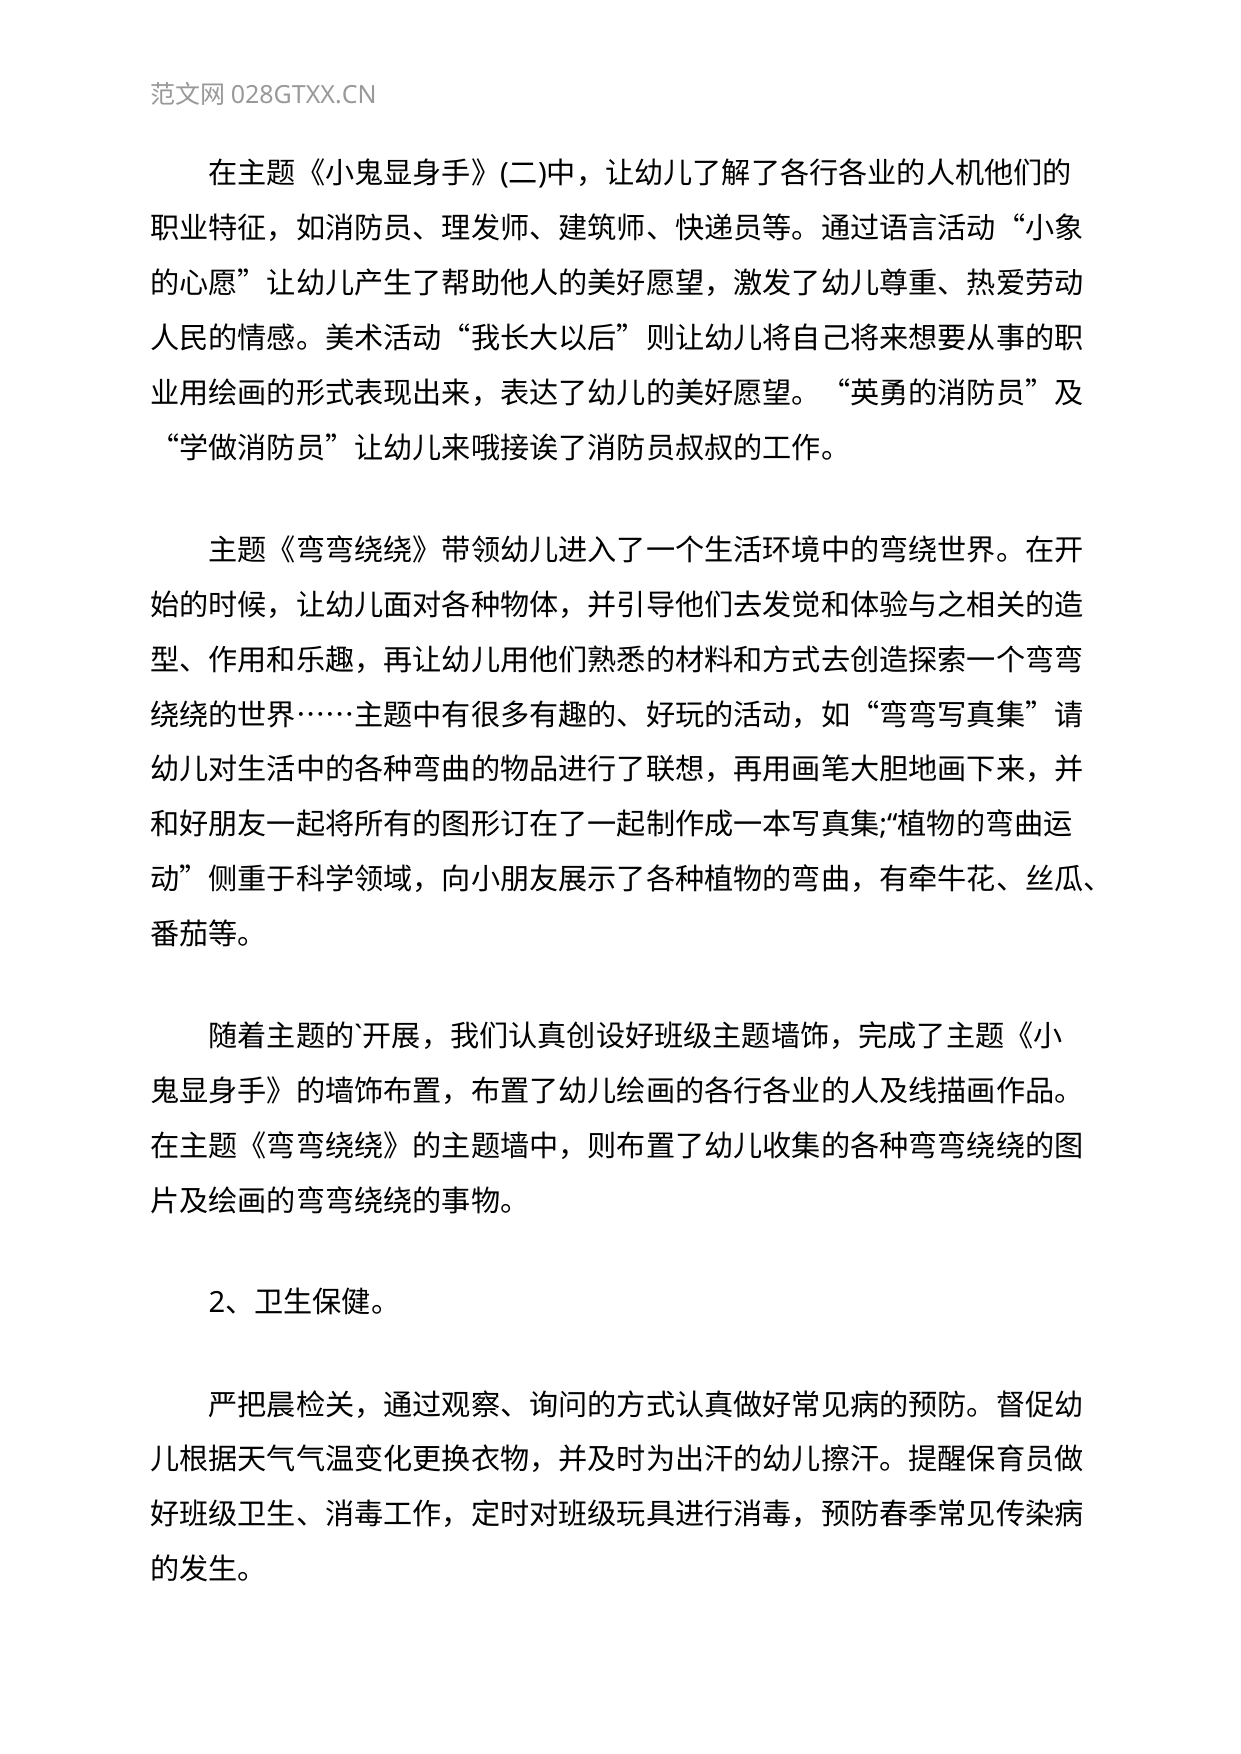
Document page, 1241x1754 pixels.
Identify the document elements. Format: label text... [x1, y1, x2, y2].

text 随着主题的`开展，我们认真创设好班级主题墙饰，完成了主题《小鬼显身手》的墙饰布置，布置了幼儿绘画的各行各业的人及线描画作品。在主题《弯弯绕绕》的主题墙中，则布置了幼儿收集的各种弯弯绕绕的图片及绘画的弯弯绕绕的事物。 [150, 1012, 1090, 1219]
text 在主题《小鬼显身手》(二)中，让幼儿了解了各行各业的人机他们的职业特征，如消防员、理发师、建筑师、快递员等。通过语言活动“小象的心愿”让幼儿产生了帮助他人的美好愿望，激发了幼儿尊重、热爱劳动人民的情感。美术活动“我长大以后”则让幼儿将自己将来想要从事的职业用绘画的形式表现出来，表达了幼儿的美好愿望。“英勇的消防员”及“学做消防员”让幼儿来哦接诶了消防员叔叔的工作。 [150, 150, 1090, 467]
text 主题《弯弯绕绕》带领幼儿进入了一个生活环境中的弯绕世界。在开始的时候，让幼儿面对各种物体，并引导他们去发觉和体验与之相关的造型、作用和乐趣，再让幼儿用他们熟悉的材料和方式去创造探索一个弯弯绕绕的世界……主题中有很多有趣的、好玩的活动，如“弯弯写真集”请幼儿对生活中的各种弯曲的物品进行了联想，再用画笔大胆地画下来，并和好朋友一起将所有的图形订在了一起制作成一本写真集;“植物的弯曲运动”侧重于科学领域，向小朋友展示了各种植物的弯曲，有牵牛花、丝瓜、番茄等。 [150, 526, 1090, 953]
text 2、卫生保健。 [150, 1279, 1090, 1321]
text 严把晨检关，通过观察、询问的方式认真做好常见病的预防。督促幼儿根据天气气温变化更换衣物，并及时为出汗的幼儿擦汗。提醒保育员做好班级卫生、消毒工作，定时对班级玩具进行消毒，预防春季常见传染病的发生。 [150, 1381, 1090, 1588]
